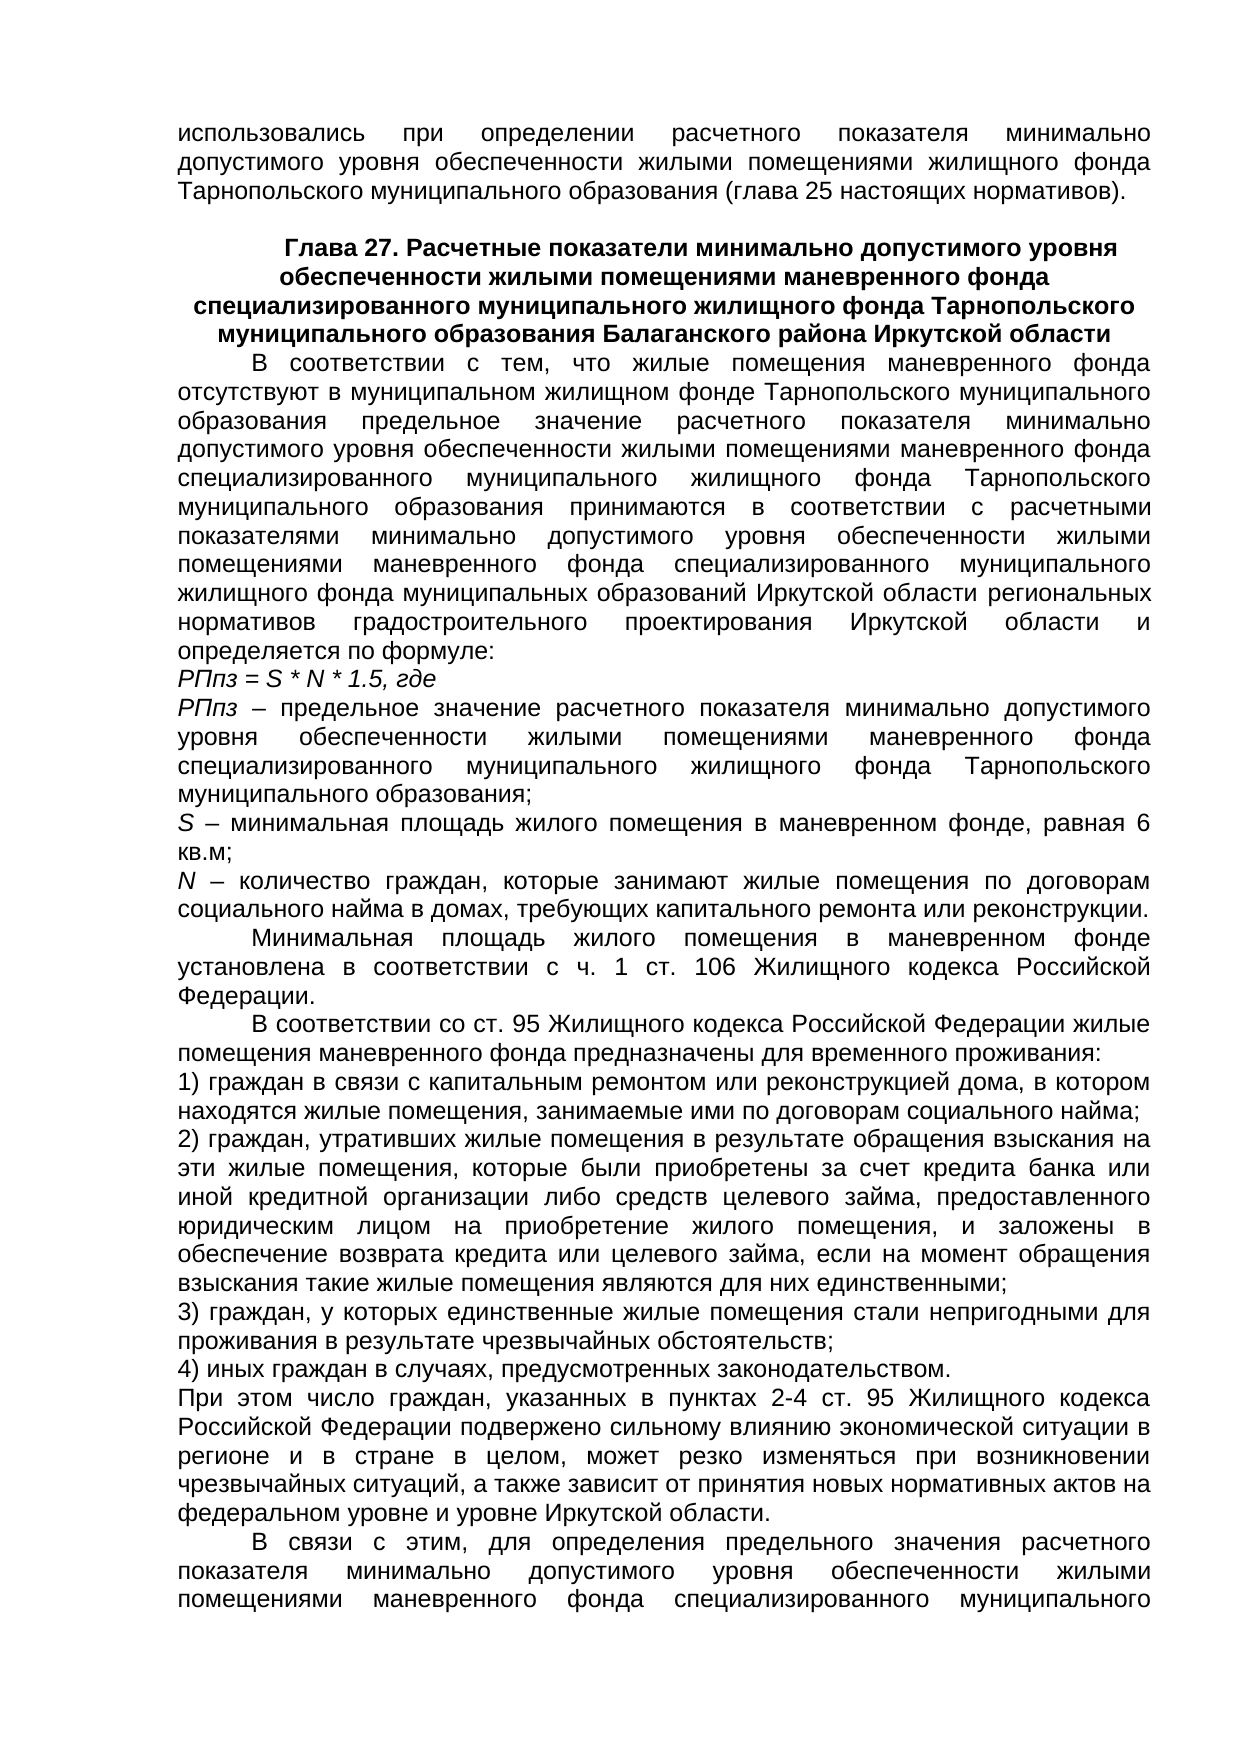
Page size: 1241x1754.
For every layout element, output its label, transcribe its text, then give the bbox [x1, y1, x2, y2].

text В соответствии со ст. 95 Жилищного кодекса Российской Федерации жилые помещения маневренного фонда предназначены для временного проживания: [177, 1009, 1152, 1067]
text РПпз = S * N * 1.5, где [177, 664, 1152, 693]
text 2) граждан, утративших жилые помещения в результате обращения взыскания на эти жилые помещения, которые были приобретены за счет кредита банка или иной кредитной организации либо средств целевого займа, предоставленного юридическим лицом на приобретение жилого помещения, и заложены в обеспечение возврата кредита или целевого займа, если на момент обращения взыскания такие жилые помещения являются для них единственными; [177, 1124, 1152, 1297]
text В соответствии с тем, что жилые помещения маневренного фонда отсутствуют в муниципальном жилищном фонде Тарнопольского муниципального образования предельное значение расчетного показателя минимально допустимого уровня обеспеченности жилыми помещениями маневренного фонда специализированного муниципального жилищного фонда Тарнопольского муниципального образования принимаются в соответствии с расчетными показателями минимально допустимого уровня обеспеченности жилыми помещениями маневренного фонда специализированного муниципального жилищного фонда муниципальных образований Иркутской области региональных нормативов градостроительного проектирования Иркутской области и определяется по формуле: [177, 348, 1152, 664]
text РПпз – предельное значение расчетного показателя минимально допустимого уровня обеспеченности жилыми помещениями маневренного фонда специализированного муниципального жилищного фонда Тарнопольского муниципального образования; [177, 693, 1152, 808]
subtitle Глава 27. Расчетные показатели минимально допустимого уровня обеспеченности жилыми помещениями маневренного фонда специализированного муниципального жилищного фонда Тарнопольского муниципального образования Балаганского района Иркутской области [177, 233, 1152, 348]
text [177, 118, 1152, 204]
text 1) граждан в связи с капитальным ремонтом или реконструкцией дома, в котором находятся жилые помещения, занимаемые ими по договорам социального найма; [177, 1067, 1152, 1124]
text 3) граждан, у которых единственные жилые помещения стали непригодными для проживания в результате чрезвычайных обстоятельств; [177, 1297, 1152, 1354]
text При этом число граждан, указанных в пунктах 2-4 ст. 95 Жилищного кодекса Российской Федерации подвержено сильному влиянию экономической ситуации в регионе и в стране в целом, может резко изменяться при возникновении чрезвычайных ситуаций, а также зависит от принятия новых нормативных актов на федеральном уровне и уровне Иркутской области. [177, 1383, 1152, 1527]
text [177, 1527, 1152, 1613]
text Минимальная площадь жилого помещения в маневренном фонде установлена в соответствии с ч. 1 ст. 106 Жилищного кодекса Российской Федерации. [177, 923, 1152, 1009]
text S – минимальная площадь жилого помещения в маневренном фонде, равная 6 кв.м; [177, 808, 1152, 866]
text 4) иных граждан в случаях, предусмотренных законодательством. [177, 1354, 1152, 1383]
text N – количество граждан, которые занимают жилые помещения по договорам социального найма в домах, требующих капитального ремонта или реконструкции. [177, 866, 1152, 923]
